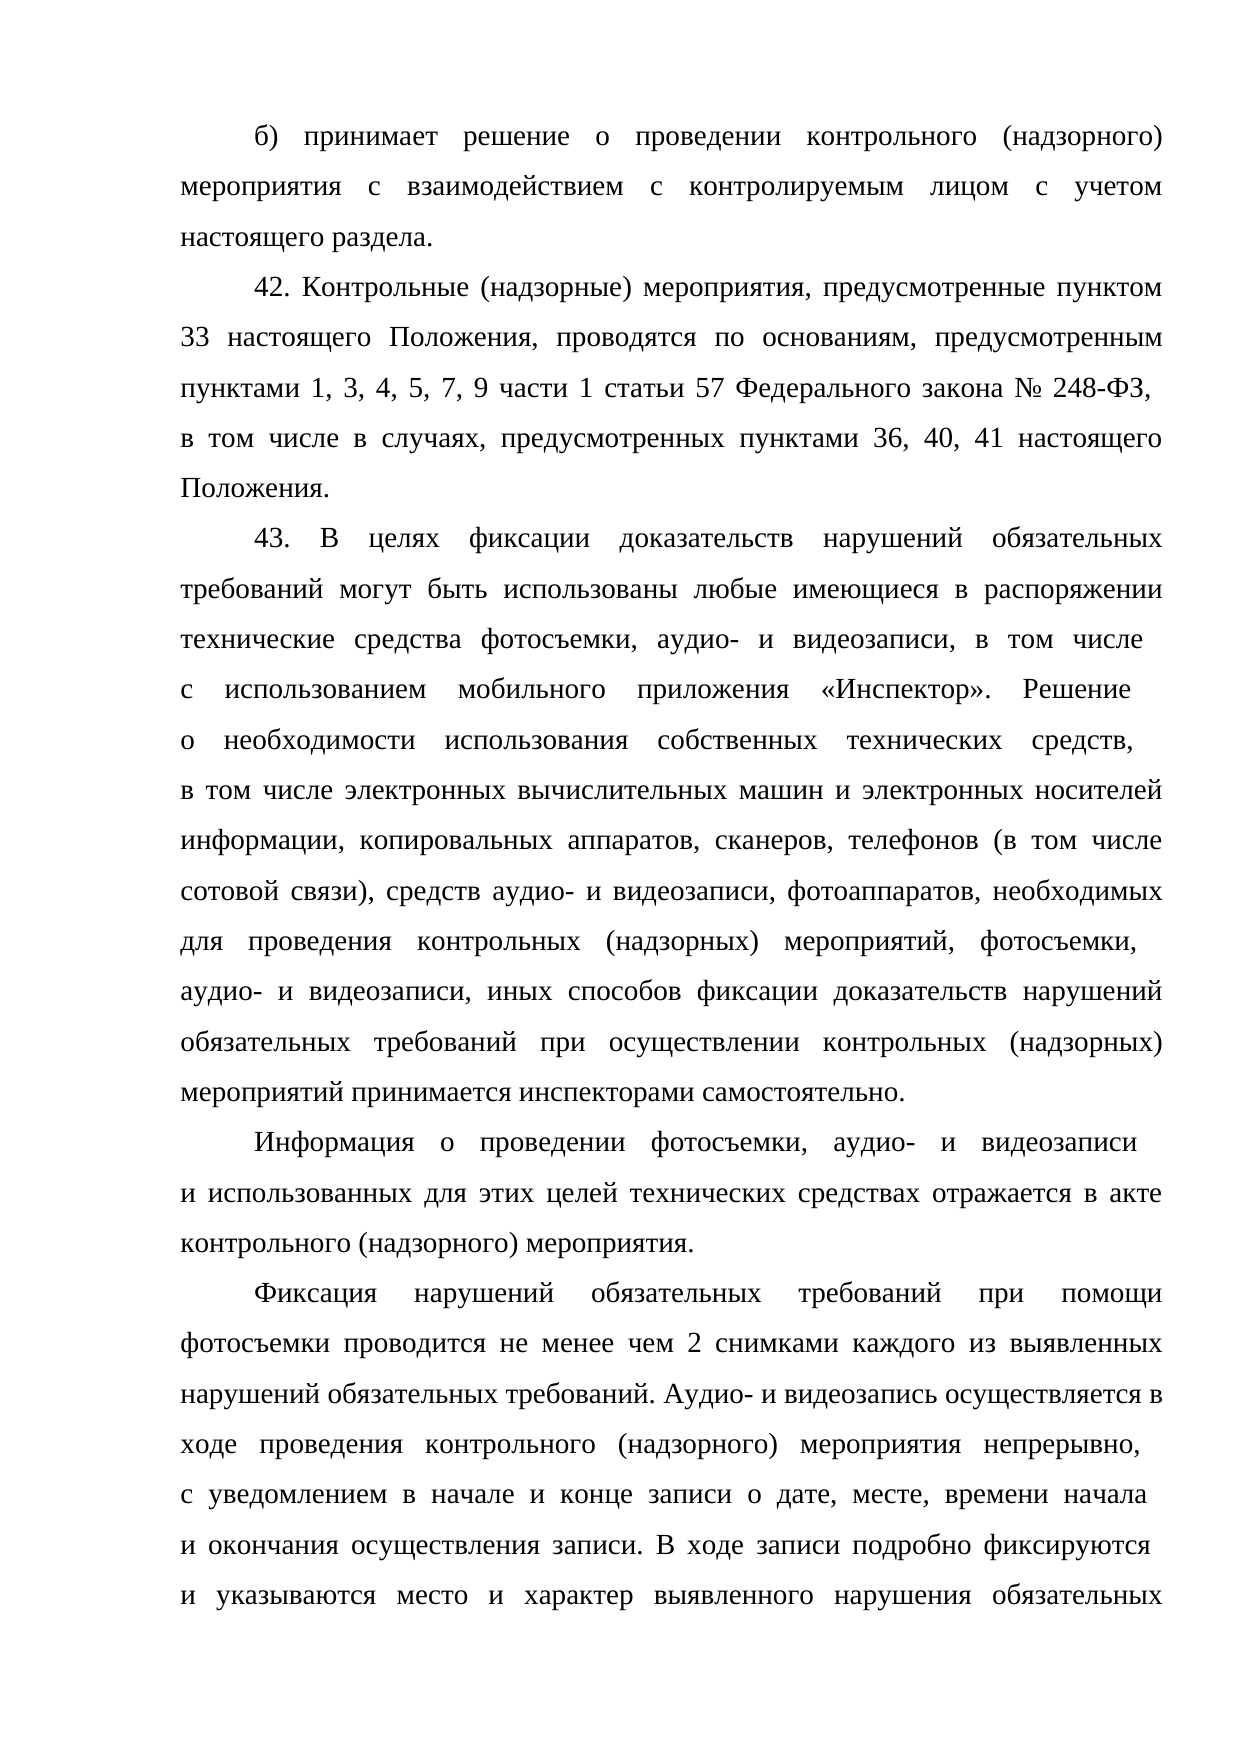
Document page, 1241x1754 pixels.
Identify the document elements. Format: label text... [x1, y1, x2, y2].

text б) принимает решение о проведении контрольного (надзорного) мероприятия с взаимодействием с контролируемым лицом с учетом настоящего раздела. [180, 118, 1163, 252]
text 42. Контрольные (надзорные) мероприятия, предусмотренные пунктом 33 настоящего Положения, проводятся по основаниям, предусмотренным пунктами 1, 3, 4, 5, 7, 9 части 1 статьи 57 Федерального закона № 248-ФЗ, в том числе в случаях, предусмотренных пунктами 36, 40, 41 настоящего Положения. [180, 269, 1163, 504]
text 43. В целях фиксации доказательств нарушений обязательных требований могут быть использованы любые имеющиеся в распоряжении технические средства фотосъемки, аудио- и видеозаписи, в том числе с использованием мобильного приложения «Инспектор». Решение о необходимости использования собственных технических средств, в том числе электронных вычислительных машин и электронных носителей информации, копировальных аппаратов, сканеров, телефонов (в том числе сотовой связи), средств аудио- и видеозаписи, фотоаппаратов, необходимых для проведения контрольных (надзорных) мероприятий, фотосъемки, аудио- и видеозаписи, иных способов фиксации доказательств нарушений обязательных требований при осуществлении контрольных (надзорных) мероприятий принимается инспекторами самостоятельно. [180, 521, 1163, 1108]
text Информация о проведении фотосъемки, аудио- и видеозаписи и использованных для этих целей технических средствах отражается в акте контрольного (надзорного) мероприятия. [180, 1124, 1163, 1258]
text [180, 1275, 1163, 1611]
